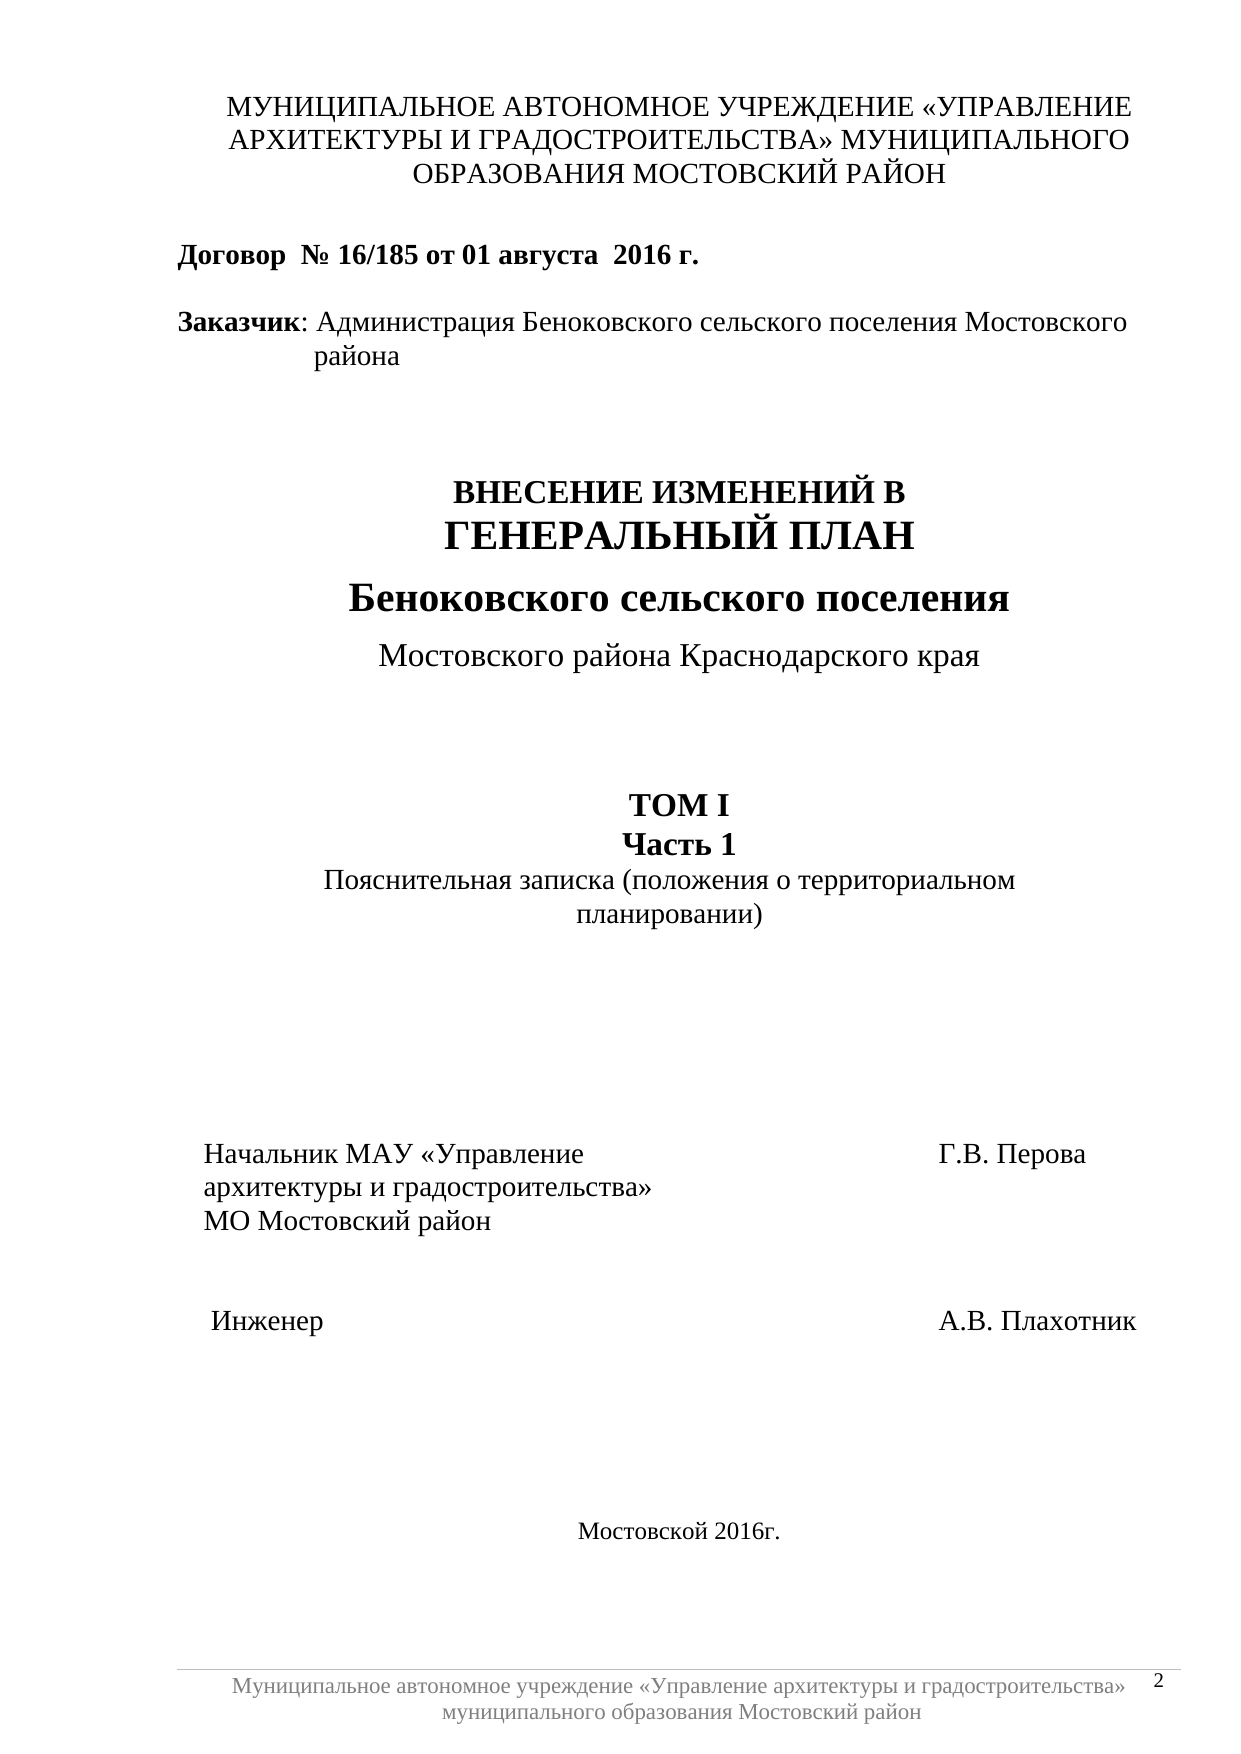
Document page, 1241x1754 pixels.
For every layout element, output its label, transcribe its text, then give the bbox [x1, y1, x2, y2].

text Беноковского сельского поселения [177, 573, 1181, 621]
text МУНИЦИПАЛЬНОЕ АВТОНОМНОЕ УЧРЕЖДЕНИЕ «УПРАВЛЕНИЕ АРХИТЕКТУРЫ И ГРАДОСТРОИТЕЛЬСТВА» МУНИЦИПАЛЬНОГО ОБРАЗОВАНИЯ МОСТОВСКИЙ РАЙОН [177, 89, 1181, 189]
text Договор № 16/185 от 01 августа 2016 г. [177, 237, 1181, 271]
text ТОМ I [177, 786, 1181, 824]
table_cell Инженер [192, 1236, 927, 1396]
text Мостовского района Краснодарского края [177, 635, 1181, 673]
text Пояснительная записка (положения о территориальном планировании) [236, 862, 1103, 929]
table_cell А.В. Плахотник [927, 1236, 1159, 1396]
table_header Г.В. Перова [927, 1136, 1159, 1236]
text Заказчик: Администрация Беноковского сельского поселения Мостовского района [177, 304, 1181, 372]
text Мостовской 2016г. [177, 1516, 1181, 1544]
text Часть 1 [177, 824, 1181, 862]
table_header Начальник МАУ «Управление архитектуры и градостроительства» МО Мостовский район [192, 1136, 927, 1236]
text ГЕНЕРАЛЬНЫЙ ПЛАН [177, 511, 1181, 558]
text ВНЕСЕНИЕ ИЗМЕНЕНИЙ В [177, 472, 1181, 511]
